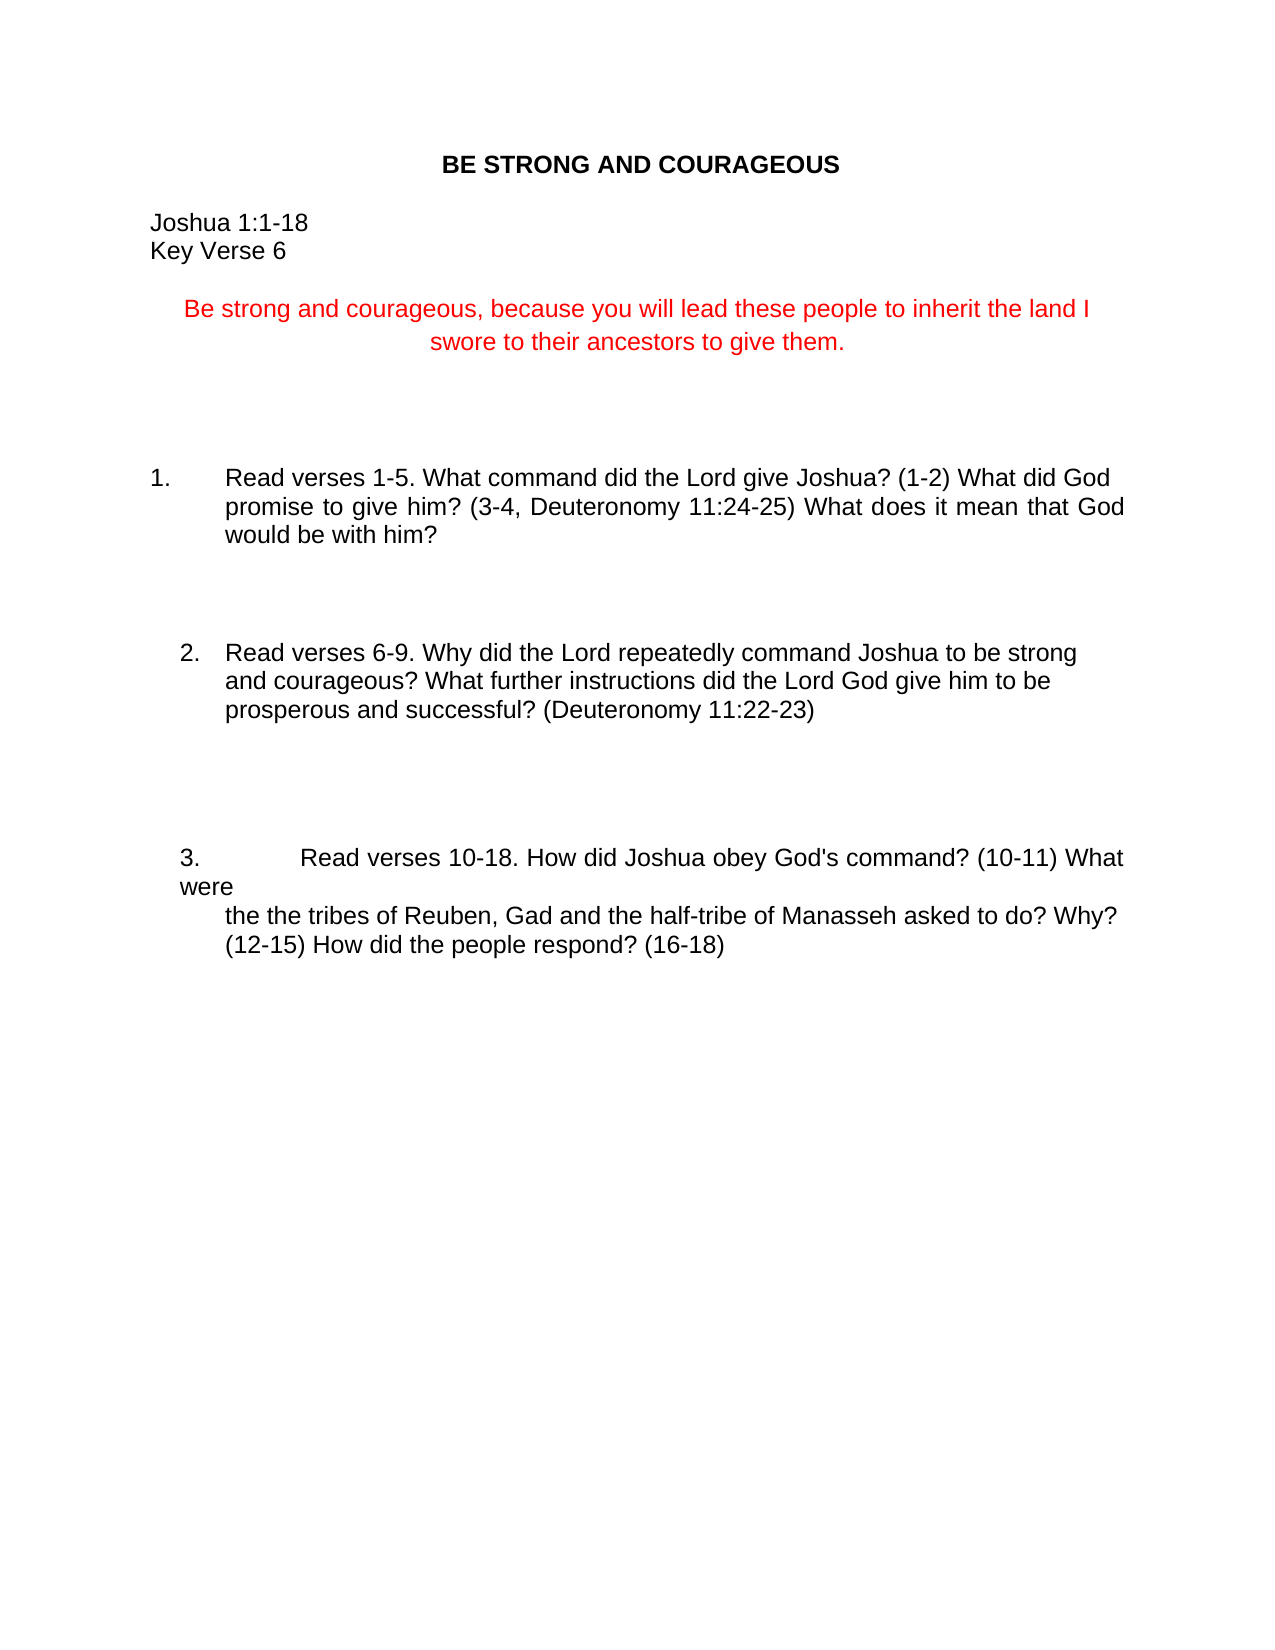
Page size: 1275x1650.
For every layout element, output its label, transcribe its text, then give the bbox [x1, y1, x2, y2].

text (12-15) How did the people respond? (16-18) [225, 929, 1125, 958]
text promise to give him? (3-4, Deuteronomy 11:24-25) What does it mean that God would be with him? [225, 491, 1125, 549]
text and courageous? What further instructions did the Lord God give him to be [225, 666, 1125, 695]
text Key Verse 6 [150, 236, 1125, 265]
text BE STRONG AND COURAGEOUS [150, 150, 1125, 179]
text Joshua 1:1-18 [150, 207, 1125, 236]
text 2. Read verses 6-9. Why did the Lord repeatedly command Joshua to be strong [179, 637, 1125, 666]
text 1. Read verses 1-5. What command did the Lord give Joshua? (1-2) What did God [150, 463, 1125, 491]
text 3. Read verses 10-18. How did Joshua obey God's command? (10-11) What were [179, 843, 1125, 901]
text prosperous and successful? (Deuteronomy 11:22-23) [225, 695, 1125, 724]
text the the tribes of Reuben, Gad and the half-tribe of Manasseh asked to do? Why? [225, 901, 1125, 929]
text Be strong and courageous, because you will lead these people to inherit the land I swore to their ancestors to give them. [150, 294, 1125, 356]
